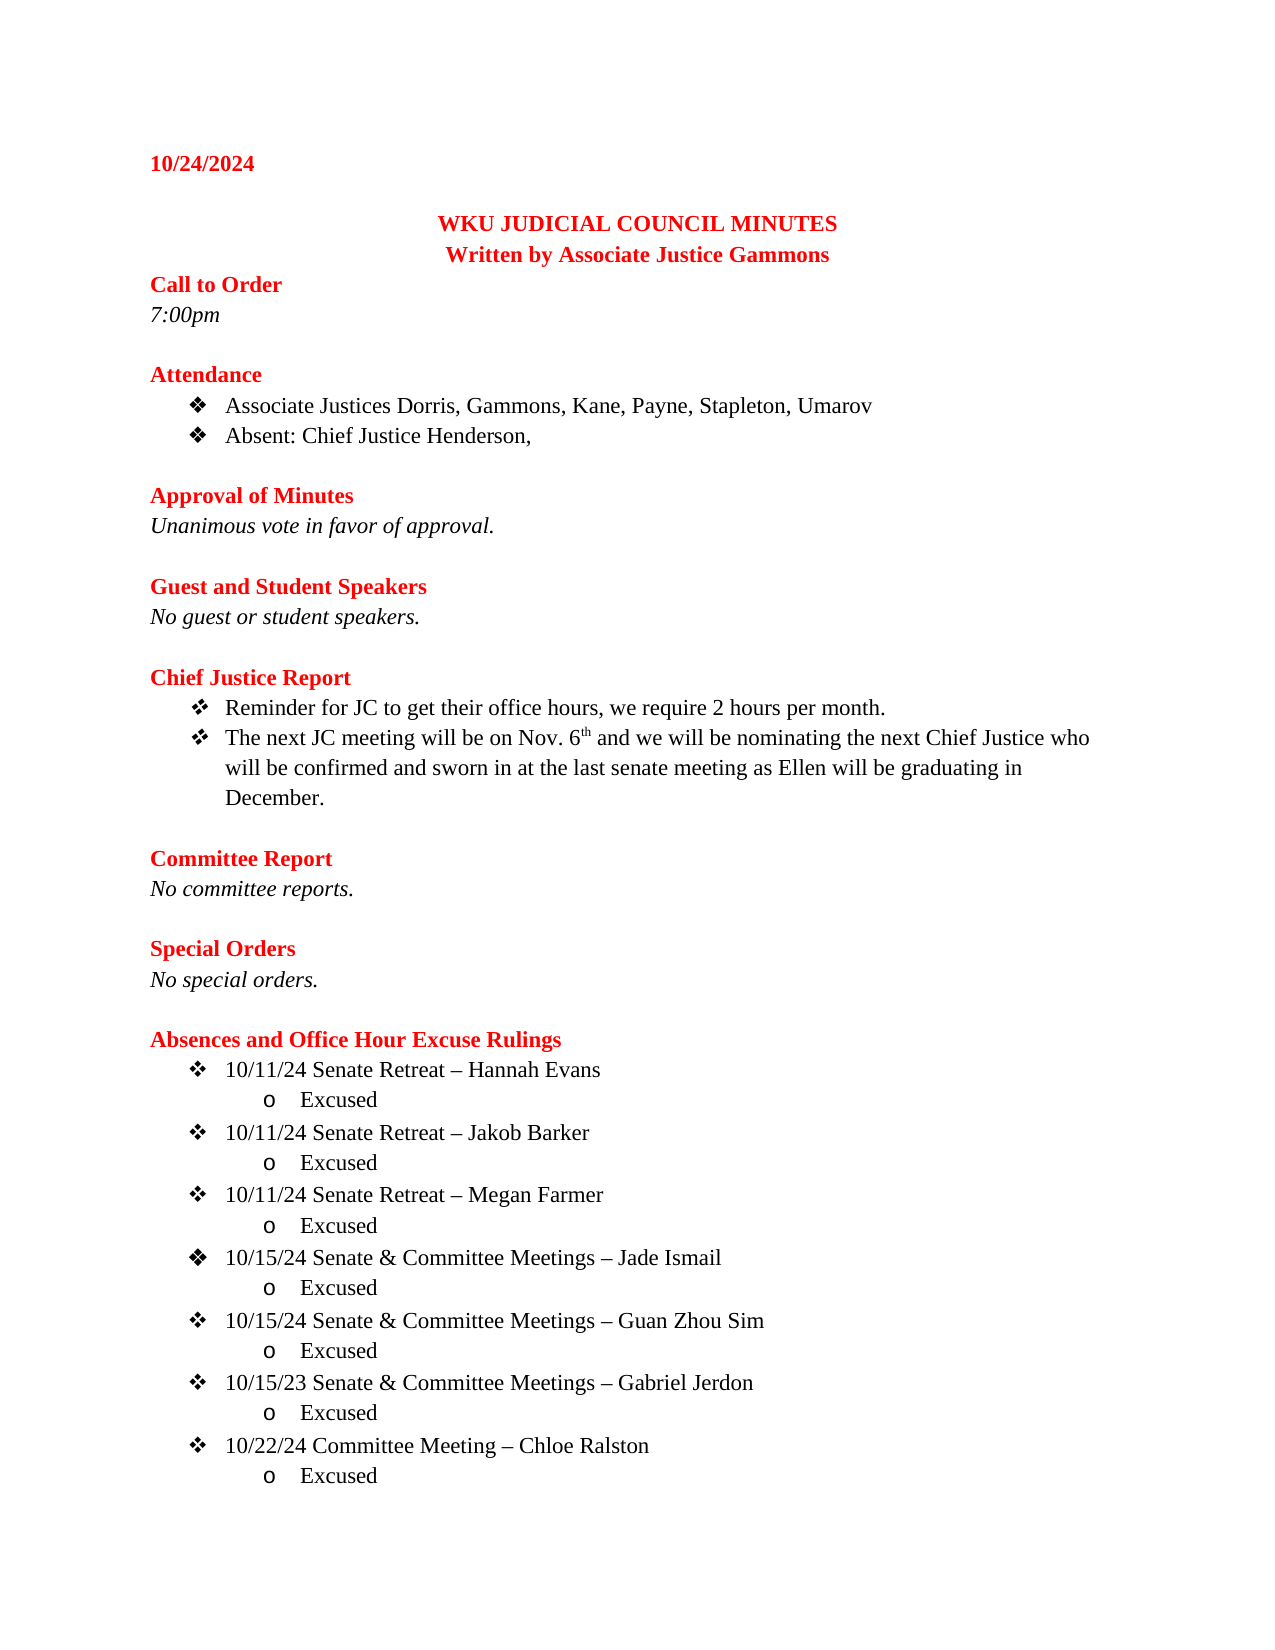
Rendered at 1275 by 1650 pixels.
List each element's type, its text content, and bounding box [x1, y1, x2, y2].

list Absent: Chief Justice Henderson, [187, 422, 1125, 478]
text Chief Justice Report [150, 663, 1125, 690]
text Committee Report [150, 845, 1125, 871]
list 10/11/24 Senate Retreat – Hannah Evans [187, 1056, 1125, 1083]
list Excused [262, 1212, 1125, 1240]
list Excused [262, 1149, 1125, 1177]
text Guest and Student Speakers [150, 573, 1125, 599]
text Unanimous vote in favor of approval. [150, 512, 1125, 539]
text Call to Order [150, 271, 1125, 297]
text 10/24/2024 [150, 150, 1125, 176]
text Absences and Office Hour Excuse Rulings [150, 1026, 1125, 1052]
text Approval of Minutes [150, 482, 1125, 509]
list 10/15/24 Senate & Committee Meetings – Guan Zhou Sim [187, 1307, 1125, 1333]
list 10/15/24 Senate & Committee Meetings – Jade Ismail [187, 1244, 1125, 1270]
text No special orders. [150, 966, 1125, 992]
list Associate Justices Dorris, Gammons, Kane, Payne, Stapleton, Umarov [187, 392, 1125, 418]
text Special Orders [150, 935, 1125, 962]
list 10/15/23 Senate & Committee Meetings – Gabriel Jerdon [187, 1369, 1125, 1396]
list Excused [262, 1462, 1125, 1490]
list 10/11/24 Senate Retreat – Jakob Barker [187, 1119, 1125, 1145]
text No guest or student speakers. [150, 603, 1125, 629]
text No committee reports. [150, 875, 1125, 901]
text 7:00pm [150, 301, 1125, 327]
list The next JC meeting will be on Nov. 6th and we will be nominating the next Chief Justice who will be confirmed and sworn in at the last senate meeting as Ellen will be graduating in December. [187, 724, 1125, 811]
list Reminder for JC to get their office hours, we require 2 hours per month. [187, 694, 1125, 720]
text Written by Associate Justice Gammons [150, 241, 1125, 267]
list Excused [262, 1274, 1125, 1302]
text WKU JUDICIAL COUNCIL MINUTES [150, 210, 1125, 237]
list Excused [262, 1337, 1125, 1365]
text Attendance [150, 361, 1125, 388]
list 10/11/24 Senate Retreat – Megan Farmer [187, 1181, 1125, 1208]
list Excused [262, 1399, 1125, 1428]
list 10/22/24 Committee Meeting – Chloe Ralston [187, 1432, 1125, 1458]
list Excused [262, 1086, 1125, 1115]
